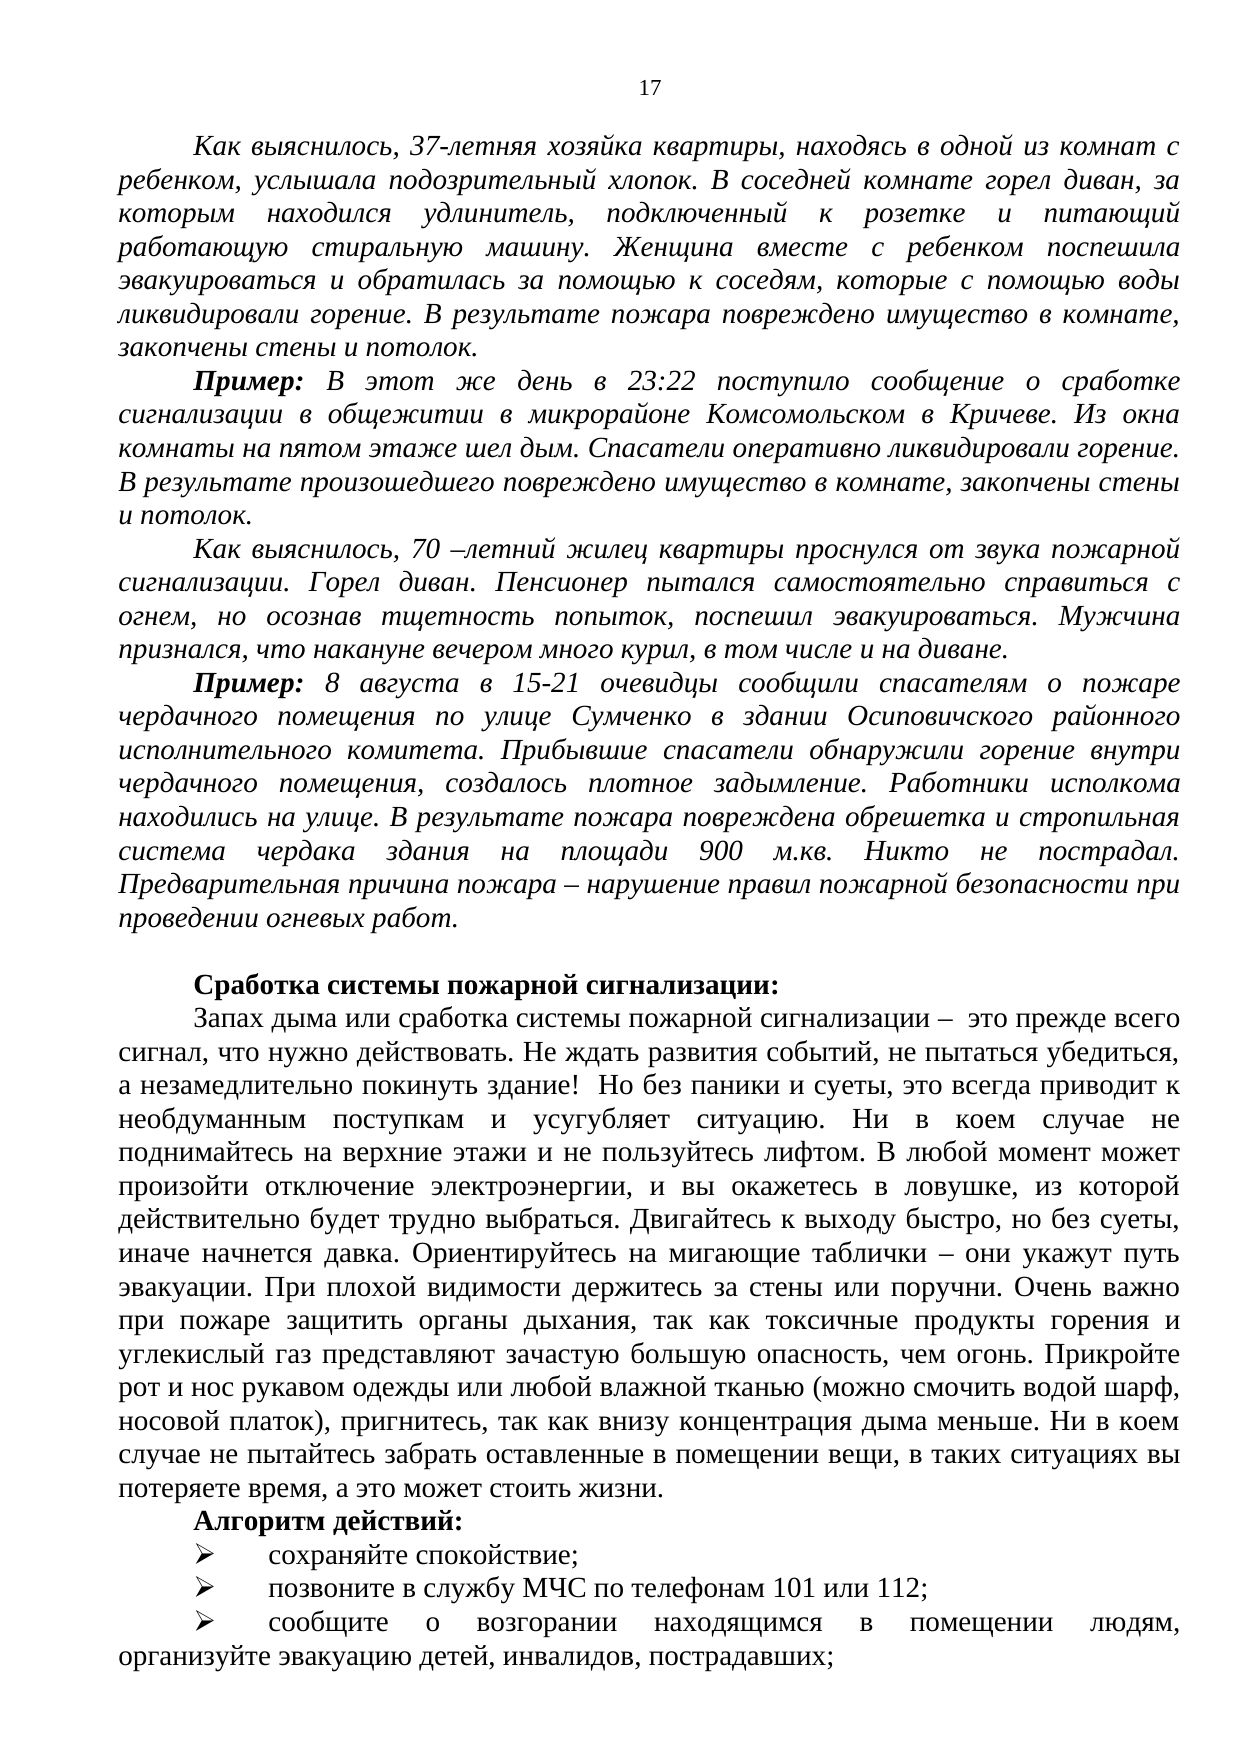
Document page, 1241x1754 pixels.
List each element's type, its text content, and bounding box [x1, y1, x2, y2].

text Пример: В этот же день в 23:22 поступило сообщение о сработке сигнализации в общежитии в микрорайоне Комсомольском в Кричеве. Из окна комнаты на пятом этаже шел дым. Спасатели оперативно ликвидировали горение. В результате произошедшего повреждено имущество в комнате, закопчены стены и потолок. [118, 363, 1181, 531]
text Как выяснилось, 70 –летний жилец квартиры проснулся от звука пожарной сигнализации. Горел диван. Пенсионер пытался самостоятельно справиться с огнем, но осознав тщетность попыток, поспешил эвакуироваться. Мужчина признался, что накануне вечером много курил, в том числе и на диване. [118, 531, 1181, 665]
text Пример: 8 августа в 15-21 очевидцы сообщили спасателям о пожаре чердачного помещения по улице Сумченко в здании Осиповичского районного исполнительного комитета. Прибывшие спасатели обнаружили горение внутри чердачного помещения, создалось плотное задымление. Работники исполкома находились на улице. В результате пожара повреждена обрешетка и стропильная система чердака здания на площади 900 м.кв. Никто не пострадал. Предварительная причина пожара – нарушение правил пожарной безопасности при проведении огневых работ. [118, 665, 1181, 933]
text Сработка системы пожарной сигнализации: [118, 967, 1181, 1000]
list сообщите о возгорании находящимся в помещении людям, организуйте эвакуацию детей, инвалидов, пострадавших; [118, 1604, 1181, 1671]
list позвоните в службу МЧС по телефонам 101 или 112; [118, 1571, 1181, 1604]
text Запах дыма или сработка системы пожарной сигнализации – это прежде всего сигнал, что нужно действовать. Не ждать развития событий, не пытаться убедиться, а незамедлительно покинуть здание! Но без паники и суеты, это всегда приводит к необдуманным поступкам и усугубляет ситуацию. Ни в коем случае не поднимайтесь на верхние этажи и не пользуйтесь лифтом. В любой момент может произойти отключение электроэнергии, и вы окажетесь в ловушке, из которой действительно будет трудно выбраться. Двигайтесь к выходу быстро, но без суеты, иначе начнется давка. Ориентируйтесь на мигающие таблички – они укажут путь эвакуации. При плохой видимости держитесь за стены или поручни. Очень важно при пожаре защитить органы дыхания, так как токсичные продукты горения и углекислый газ представляют зачастую большую опасность, чем огонь. Прикройте рот и нос рукавом одежды или любой влажной тканью (можно смочить водой шарф, носовой платок), пригнитесь, так как внизу концентрация дыма меньше. Ни в коем случае не пытайтесь забрать оставленные в помещении вещи, в таких ситуациях вы потеряете время, а это может стоить жизни. [118, 1000, 1181, 1503]
text Алгоритм действий: [118, 1503, 1181, 1537]
list сохраняйте спокойствие; [118, 1537, 1181, 1571]
text Как выяснилось, 37-летняя хозяйка квартиры, находясь в одной из комнат с ребенком, услышала подозрительный хлопок. В соседней комнате горел диван, за которым находился удлинитель, подключенный к розетке и питающий работающую стиральную машину. Женщина вместе с ребенком поспешила эвакуироваться и обратилась за помощью к соседям, которые с помощью воды ликвидировали горение. В результате пожара повреждено имущество в комнате, закопчены стены и потолок. [118, 128, 1181, 363]
